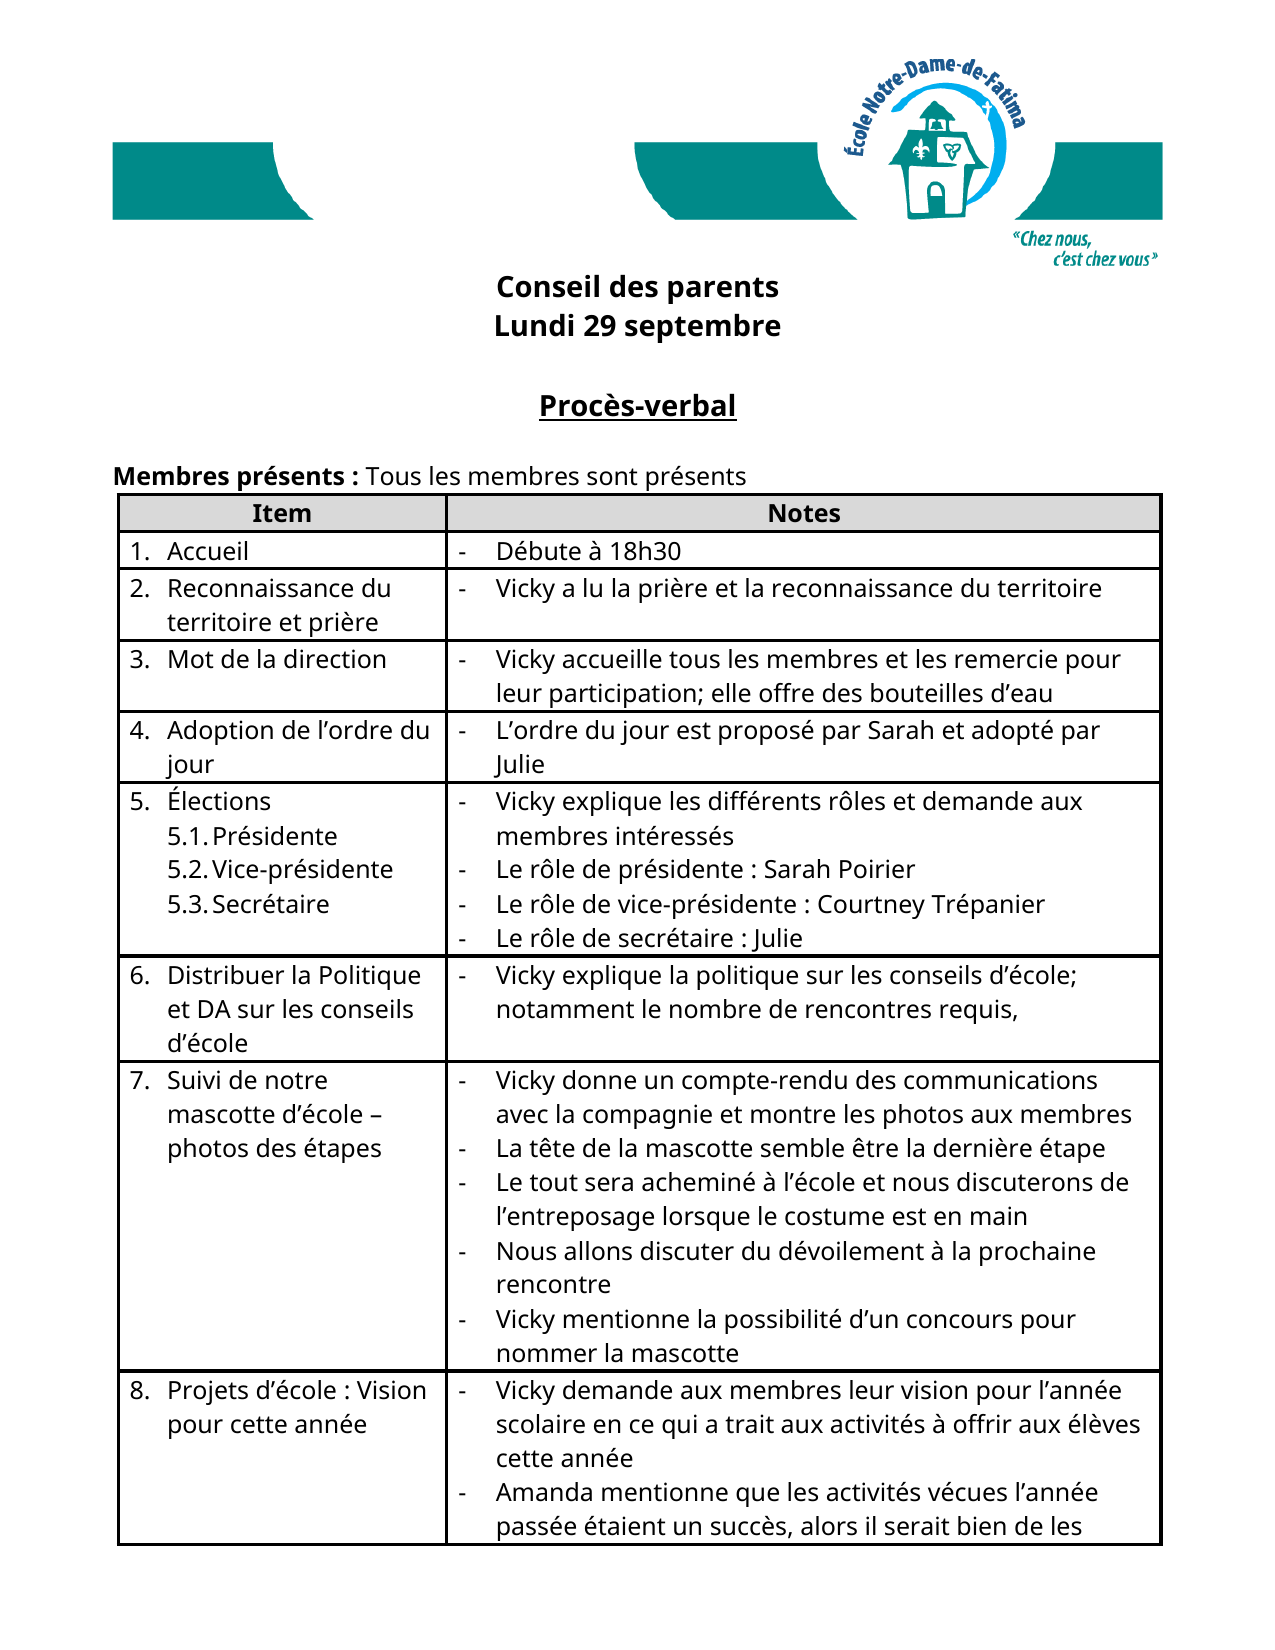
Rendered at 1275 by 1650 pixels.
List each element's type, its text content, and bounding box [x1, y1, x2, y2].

table_cell Vicky accueille tous les membres et les remercie pour leur participation; elle offre des bouteilles d’eau [448, 642, 1159, 710]
table_header Notes [448, 496, 1159, 530]
table_cell L’ordre du jour est proposé par Sarah et adopté par Julie [448, 713, 1159, 781]
text Lundi 29 septembre [112, 306, 1162, 345]
table_cell Accueil [120, 533, 445, 567]
text Procès-verbal [112, 385, 1162, 425]
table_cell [448, 1373, 1159, 1543]
table_cell Vicky explique la politique sur les conseils d’école; notamment le nombre de rencontres requis, [448, 958, 1159, 1060]
table_cell Reconnaissance du territoire et prière [120, 570, 445, 638]
table_cell Vicky a lu la prière et la reconnaissance du territoire [448, 570, 1159, 638]
table_cell Débute à 18h30 [448, 533, 1159, 567]
picture [112, 59, 1163, 266]
table_cell Vicky donne un compte-rendu des communications avec la compagnie et montre les photos aux membres La tête de la mascotte semble être la dernière étape Le tout sera acheminé à l’école et nous discuterons de l’entreposage lorsque le costume est en main Nous allons discuter du dévoilement à la prochaine rencontre Vicky mentionne la possibilité d’un concours pour nommer la mascotte [448, 1063, 1159, 1369]
table_cell Mot de la direction [120, 642, 445, 710]
text Membres présents : Tous les membres sont présents [112, 459, 1162, 493]
table_cell Suivi de notre mascotte d’école – photos des étapes [120, 1063, 445, 1369]
text Conseil des parents [112, 266, 1162, 306]
table_cell Élections Présidente Vice-présidente Secrétaire [120, 784, 445, 954]
table_header Item [120, 496, 445, 530]
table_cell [120, 1373, 445, 1543]
table_cell Distribuer la Politique et DA sur les conseils d’école [120, 958, 445, 1060]
table_cell Vicky explique les différents rôles et demande aux membres intéressés Le rôle de présidente : Sarah Poirier Le rôle de vice-présidente : Courtney Trépanier Le rôle de secrétaire : Julie [448, 784, 1159, 954]
table_cell Adoption de l’ordre du jour [120, 713, 445, 781]
